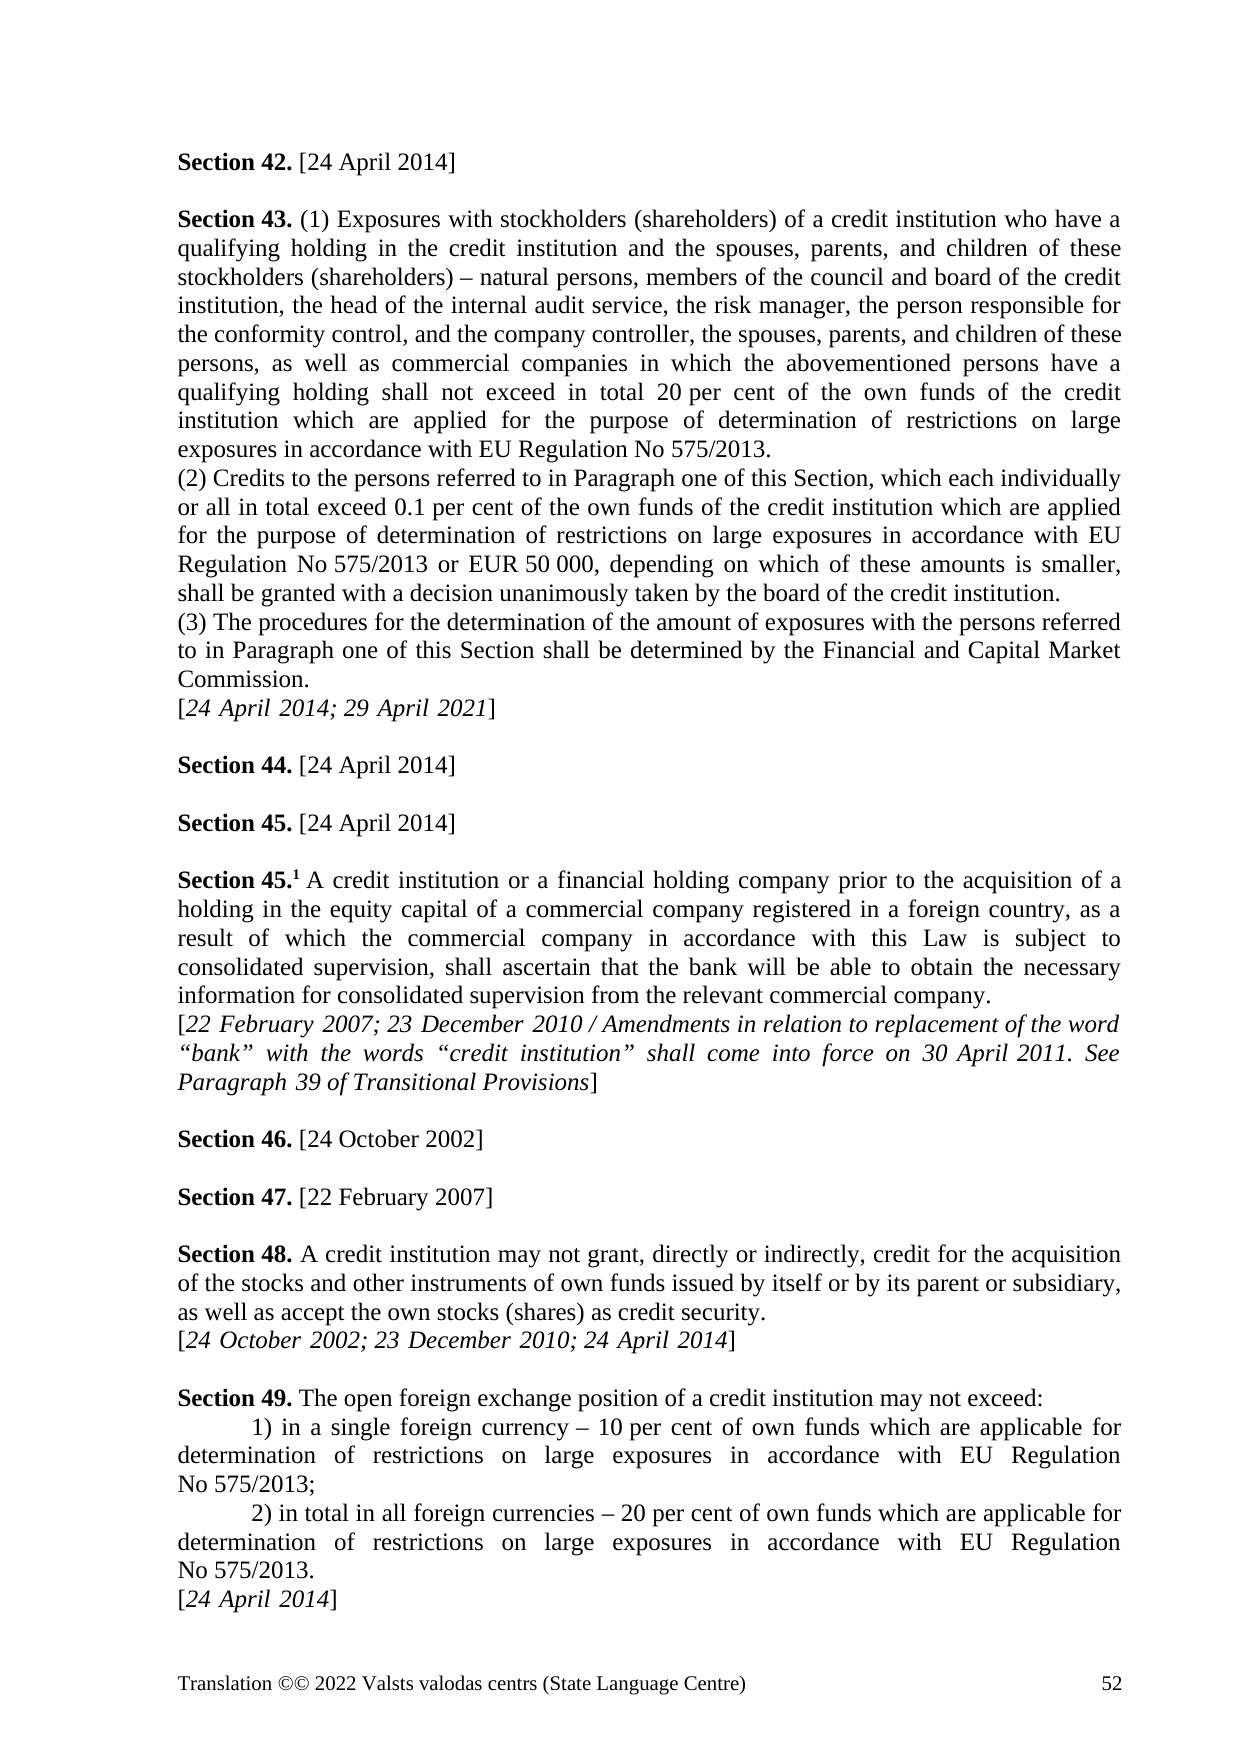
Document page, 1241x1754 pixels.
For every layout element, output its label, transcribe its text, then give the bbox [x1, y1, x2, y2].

text 2) in total in all foreign currencies – 20 per cent of own funds which are applicable for determination of restrictions on large exposures in accordance with EU Regulation No 575/2013. [177, 1498, 1122, 1584]
text (3) The procedures for the determination of the amount of exposures with the persons referred to in Paragraph one of this Section shall be determined by the Financial and Capital Market Commission. [177, 607, 1122, 693]
text [24 April 2014; 29 April 2021] [177, 693, 1122, 722]
text Section 48. A credit institution may not grant, directly or indirectly, credit for the acquisition of the stocks and other instruments of own funds issued by itself or by its parent or subsidiary, as well as accept the own stocks (shares) as credit security. [177, 1239, 1122, 1326]
text Section 46. [24 October 2002] [177, 1124, 1122, 1153]
text Section 44. [24 April 2014] [177, 751, 1122, 779]
text (2) Credits to the persons referred to in Paragraph one of this Section, which each individually or all in total exceed 0.1 per cent of the own funds of the credit institution which are applied for the purpose of determination of restrictions on large exposures in accordance with EU Regulation No 575/2013 or EUR 50 000, depending on which of these amounts is smaller, shall be granted with a decision unanimously taken by the board of the credit institution. [177, 463, 1122, 607]
text Section 47. [22 February 2007] [177, 1182, 1122, 1211]
text Section 45.1 A credit institution or a financial holding company prior to the acquisition of a holding in the equity capital of a commercial company registered in a foreign country, as a result of which the commercial company in accordance with this Law is subject to consolidated supervision, shall ascertain that the bank will be able to obtain the necessary information for consolidated supervision from the relevant commercial company. [177, 866, 1122, 1009]
text Section 45. [24 April 2014] [177, 808, 1122, 837]
text Section 43. (1) Exposures with stockholders (shareholders) of a credit institution who have a qualifying holding in the credit institution and the spouses, parents, and children of these stockholders (shareholders) – natural persons, members of the council and board of the credit institution, the head of the internal audit service, the risk manager, the person responsible for the conformity control, and the company controller, the spouses, parents, and children of these persons, as well as commercial companies in which the abovementioned persons have a qualifying holding shall not exceed in total 20 per cent of the own funds of the credit institution which are applied for the purpose of determination of restrictions on large exposures in accordance with EU Regulation No 575/2013. [177, 204, 1122, 463]
text Section 49. The open foreign exchange position of a credit institution may not exceed: [177, 1383, 1122, 1412]
text [22 February 2007; 23 December 2010 / Amendments in relation to replacement of the word “bank” with the words “credit institution” shall come into force on 30 April 2011. See Paragraph 39 of Transitional Provisions] [177, 1009, 1122, 1096]
text 1) in a single foreign currency – 10 per cent of own funds which are applicable for determination of restrictions on large exposures in accordance with EU Regulation No 575/2013; [177, 1412, 1122, 1498]
text [24 October 2002; 23 December 2010; 24 April 2014] [177, 1326, 1122, 1354]
text [24 April 2014] [177, 1584, 1122, 1613]
text Section 42. [24 April 2014] [177, 147, 1122, 176]
